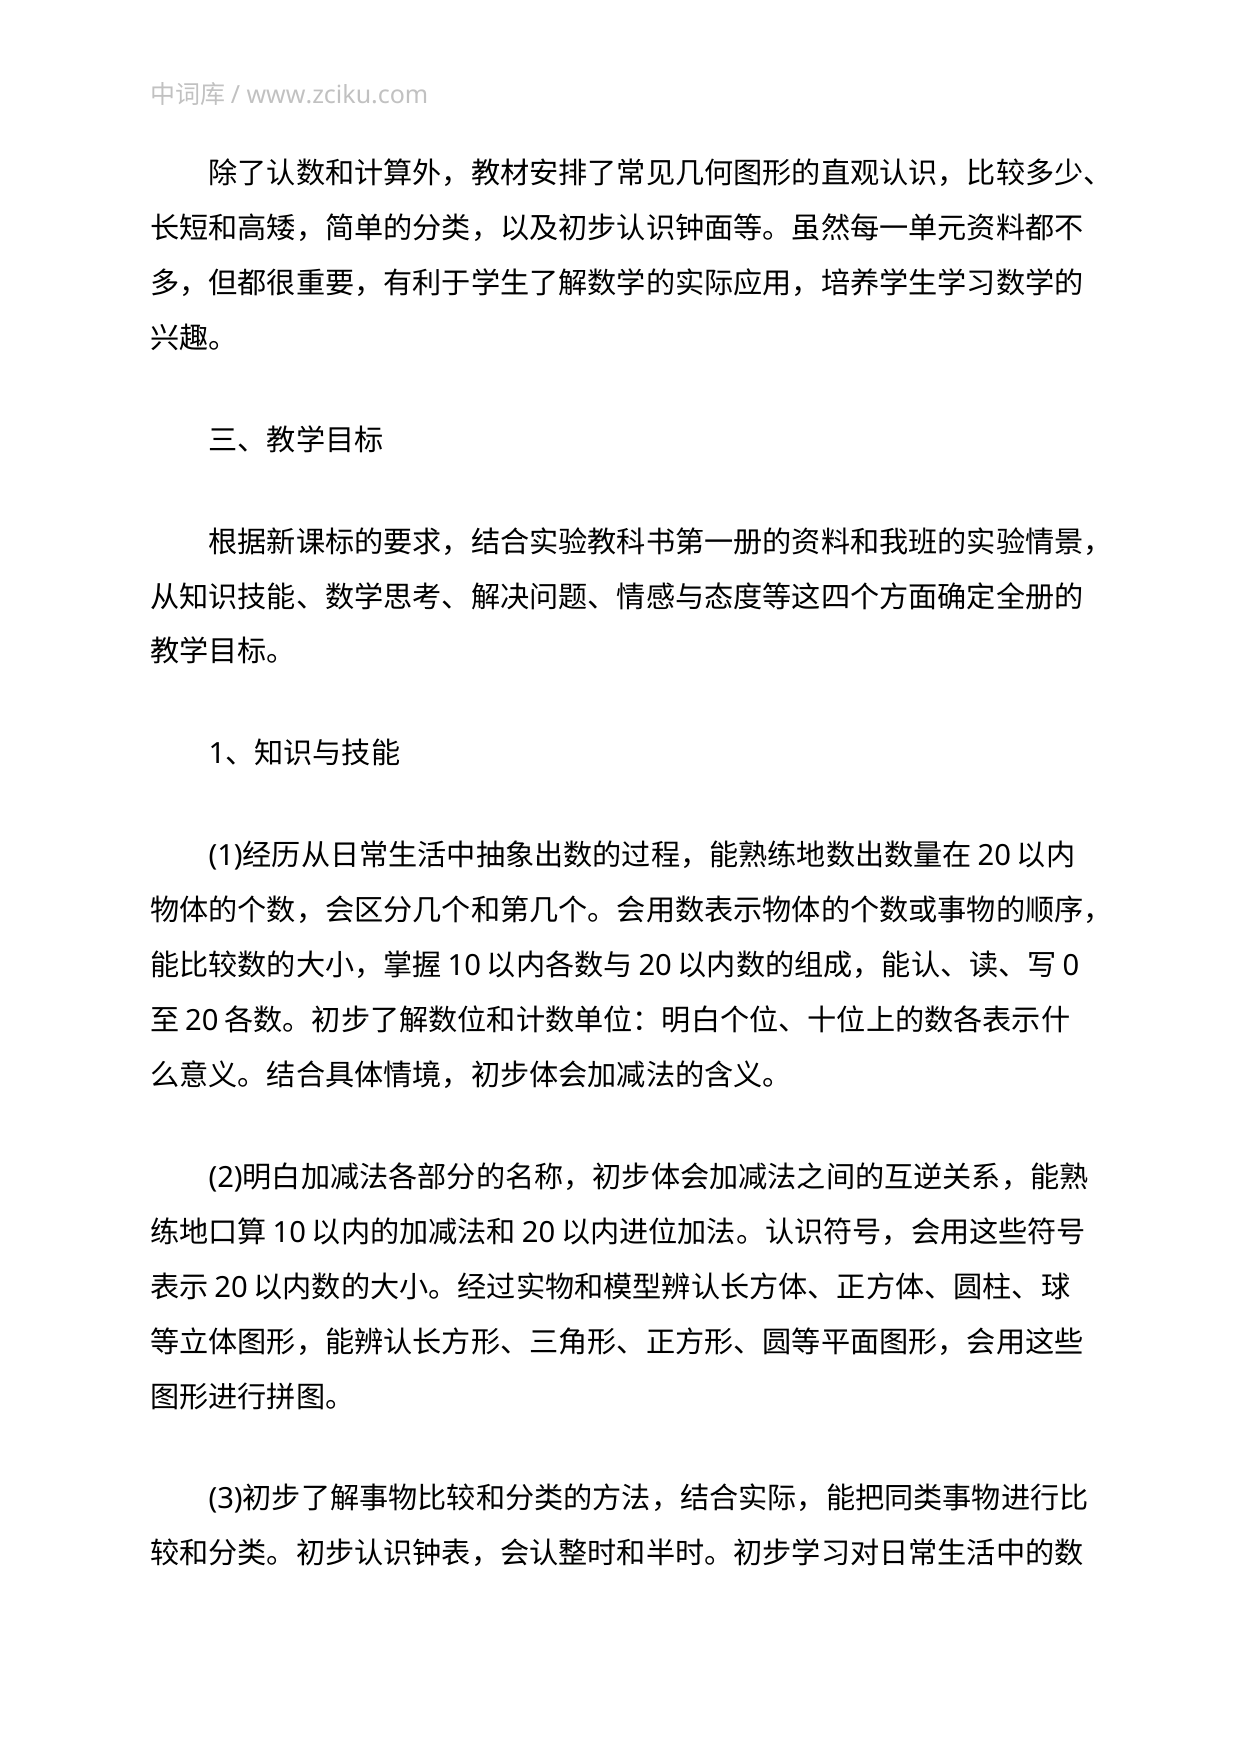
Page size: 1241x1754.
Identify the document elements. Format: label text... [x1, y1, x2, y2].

text (2)明白加减法各部分的名称，初步体会加减法之间的互逆关系，能熟练地口算10以内的加减法和20以内进位加法。认识符号，会用这些符号表示20以内数的大小。经过实物和模型辨认长方体、正方体、圆柱、球等立体图形，能辨认长方形、三角形、正方形、圆等平面图形，会用这些图形进行拼图。 [150, 1153, 1090, 1416]
text 除了认数和计算外，教材安排了常见几何图形的直观认识，比较多少、长短和高矮，简单的分类，以及初步认识钟面等。虽然每一单元资料都不多，但都很重要，有利于学生了解数学的实际应用，培养学生学习数学的兴趣。 [150, 150, 1090, 357]
text (1)经历从日常生活中抽象出数的过程，能熟练地数出数量在20以内物体的个数，会区分几个和第几个。会用数表示物体的个数或事物的顺序，能比较数的大小，掌握10以内各数与20以内数的组成，能认、读、写0至20各数。初步了解数位和计数单位：明白个位、十位上的数各表示什么意义。结合具体情境，初步体会加减法的含义。 [150, 832, 1090, 1094]
text 三、教学目标 [150, 416, 1090, 459]
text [150, 1475, 1090, 1572]
text 1、知识与技能 [150, 730, 1090, 772]
text 根据新课标的要求，结合实验教科书第一册的资料和我班的实验情景，从知识技能、数学思考、解决问题、情感与态度等这四个方面确定全册的教学目标。 [150, 518, 1090, 670]
